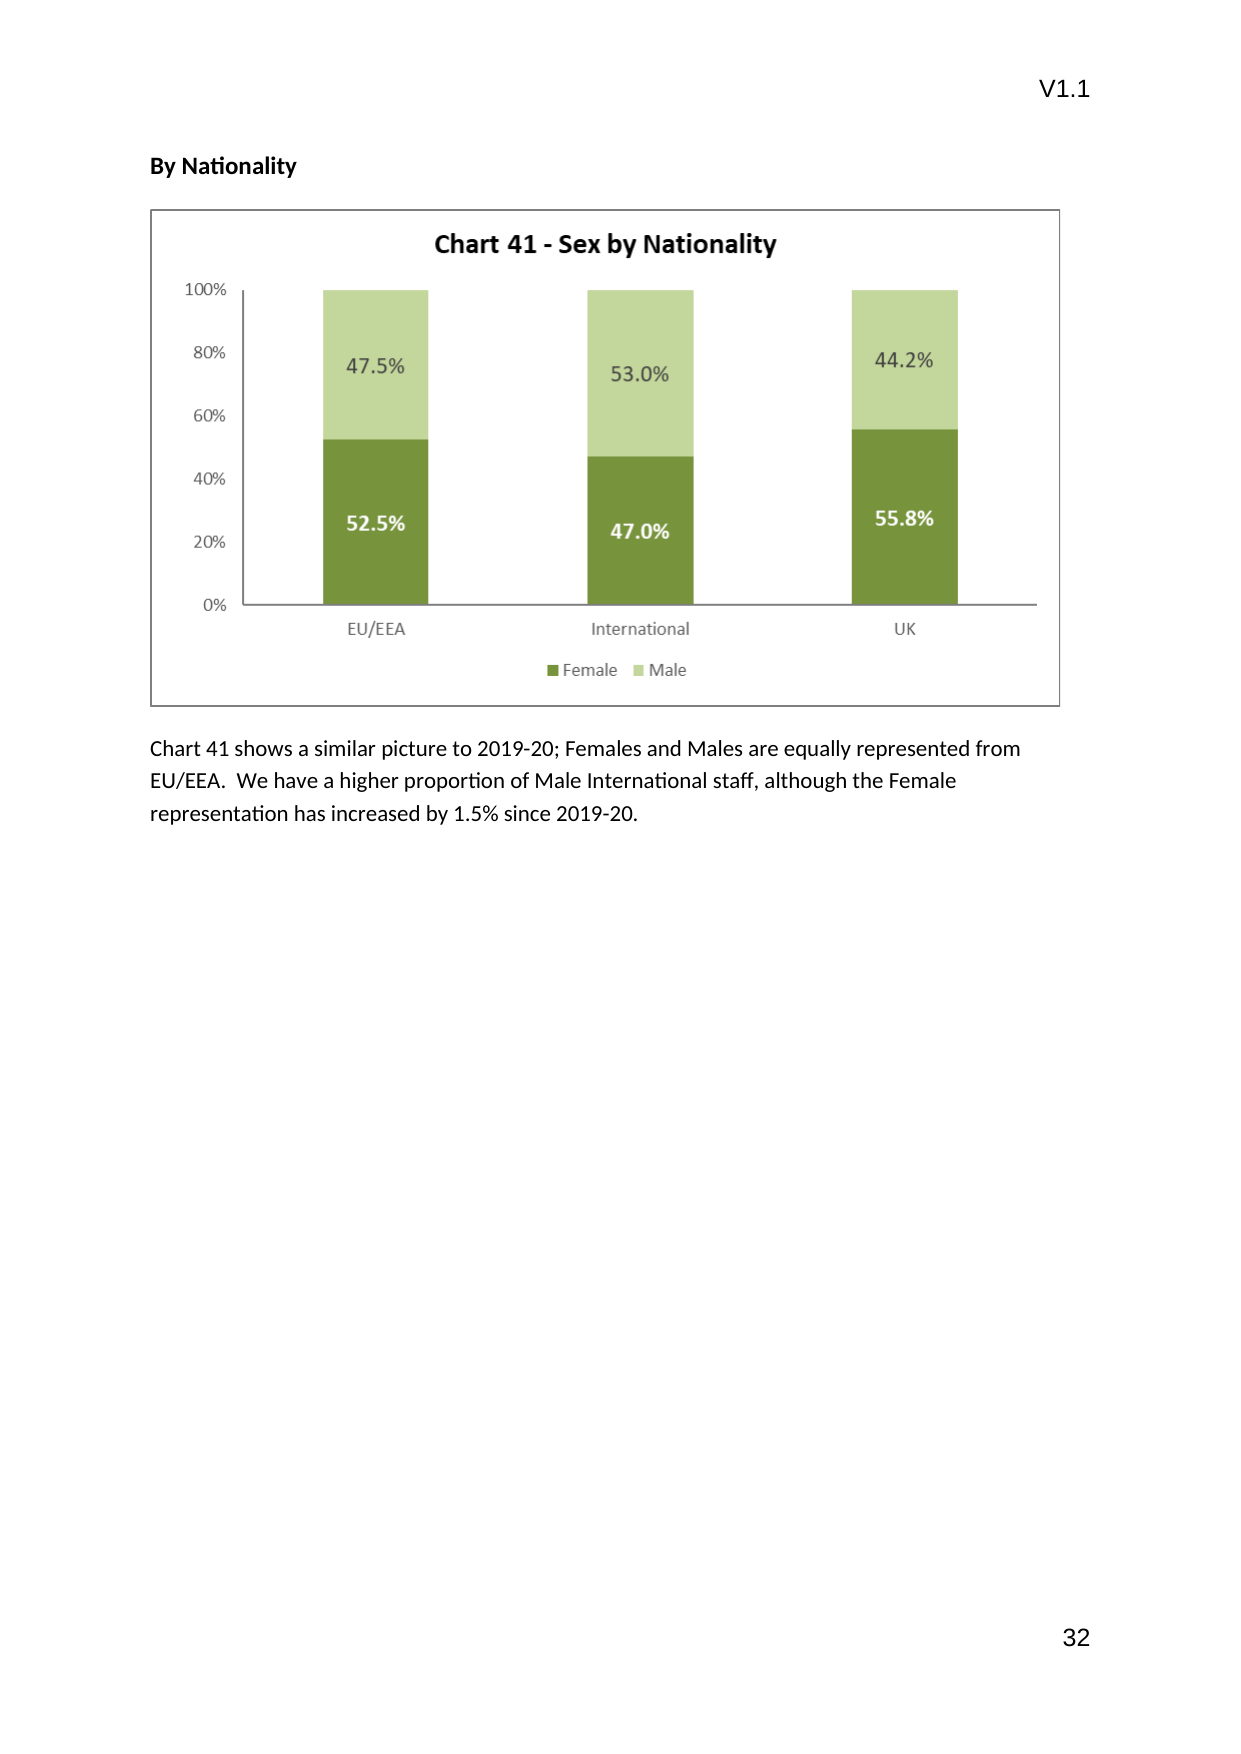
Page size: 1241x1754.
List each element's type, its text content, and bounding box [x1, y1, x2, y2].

text Chart 41 shows a similar picture to 2019-20; Females and Males are equally represented from EU/EEA. We have a higher proportion of Male International staff, although the Female representation has increased by 1.5% since 2019-20. [150, 734, 1090, 827]
picture [150, 209, 1060, 707]
subtitle By Nationality [150, 150, 1090, 181]
